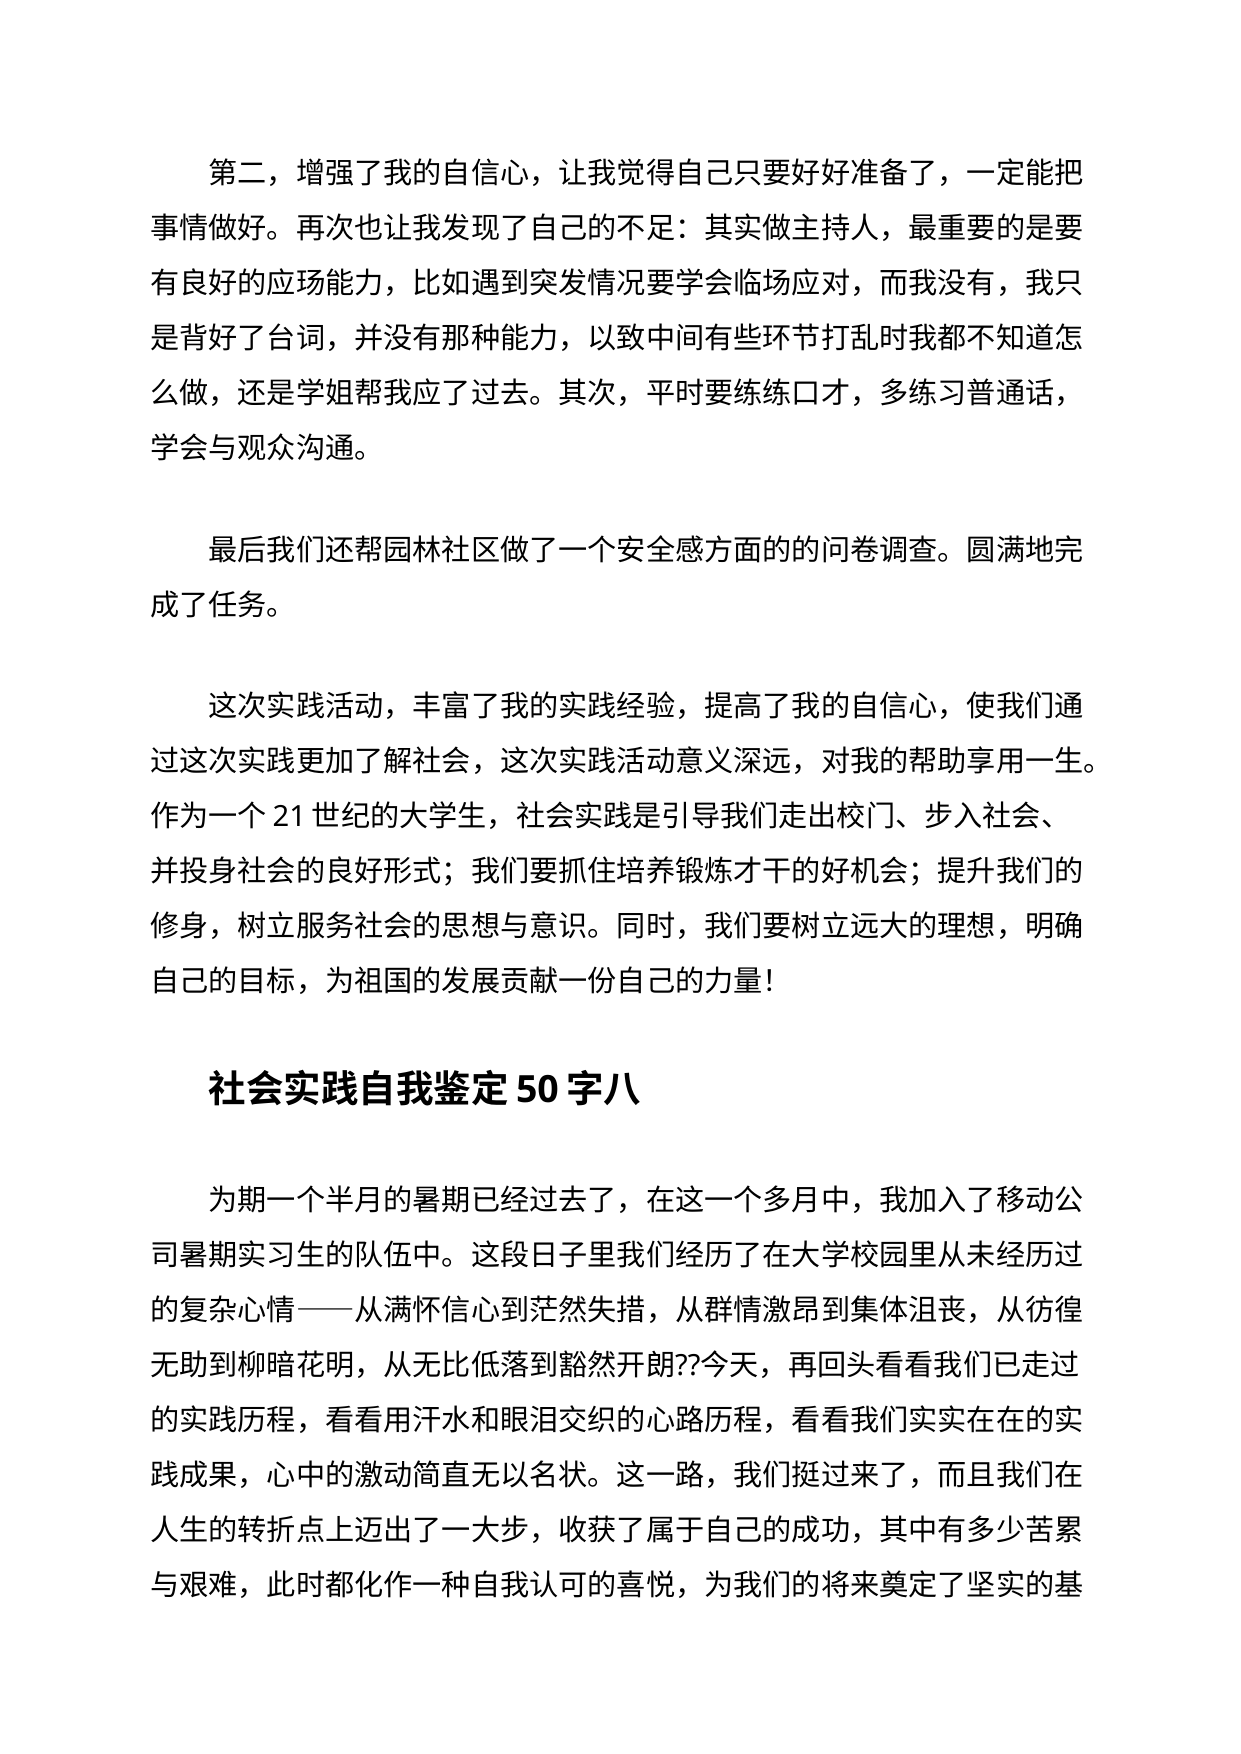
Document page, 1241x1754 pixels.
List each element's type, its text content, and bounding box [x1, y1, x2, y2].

text 第二，增强了我的自信心，让我觉得自己只要好好准备了，一定能把事情做好。再次也让我发现了自己的不足：其实做主持人，最重要的是要有良好的应玚能力，比如遇到突发情况要学会临场应对，而我没有，我只是背好了台词，并没有那种能力，以致中间有些环节打乱时我都不知道怎么做，还是学姐帮我应了过去。其次，平时要练练口才，多练习普通话，学会与观众沟通。 [150, 150, 1090, 467]
text 最后我们还帮园林社区做了一个安全感方面的的问卷调查。圆满地完成了任务。 [150, 526, 1090, 623]
text 这次实践活动，丰富了我的实践经验，提高了我的自信心，使我们通过这次实践更加了解社会，这次实践活动意义深远，对我的帮助享用一生。作为一个21世纪的大学生，社会实践是引导我们走出校门、步入社会、并投身社会的良好形式；我们要抓住培养锻炼才干的好机会；提升我们的修身，树立服务社会的思想与意识。同时，我们要树立远大的理想，明确自己的目标，为祖国的发展贡献一份自己的力量！ [150, 683, 1090, 1000]
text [150, 1177, 1090, 1603]
text 社会实践自我鉴定50字八 [150, 1059, 1090, 1114]
